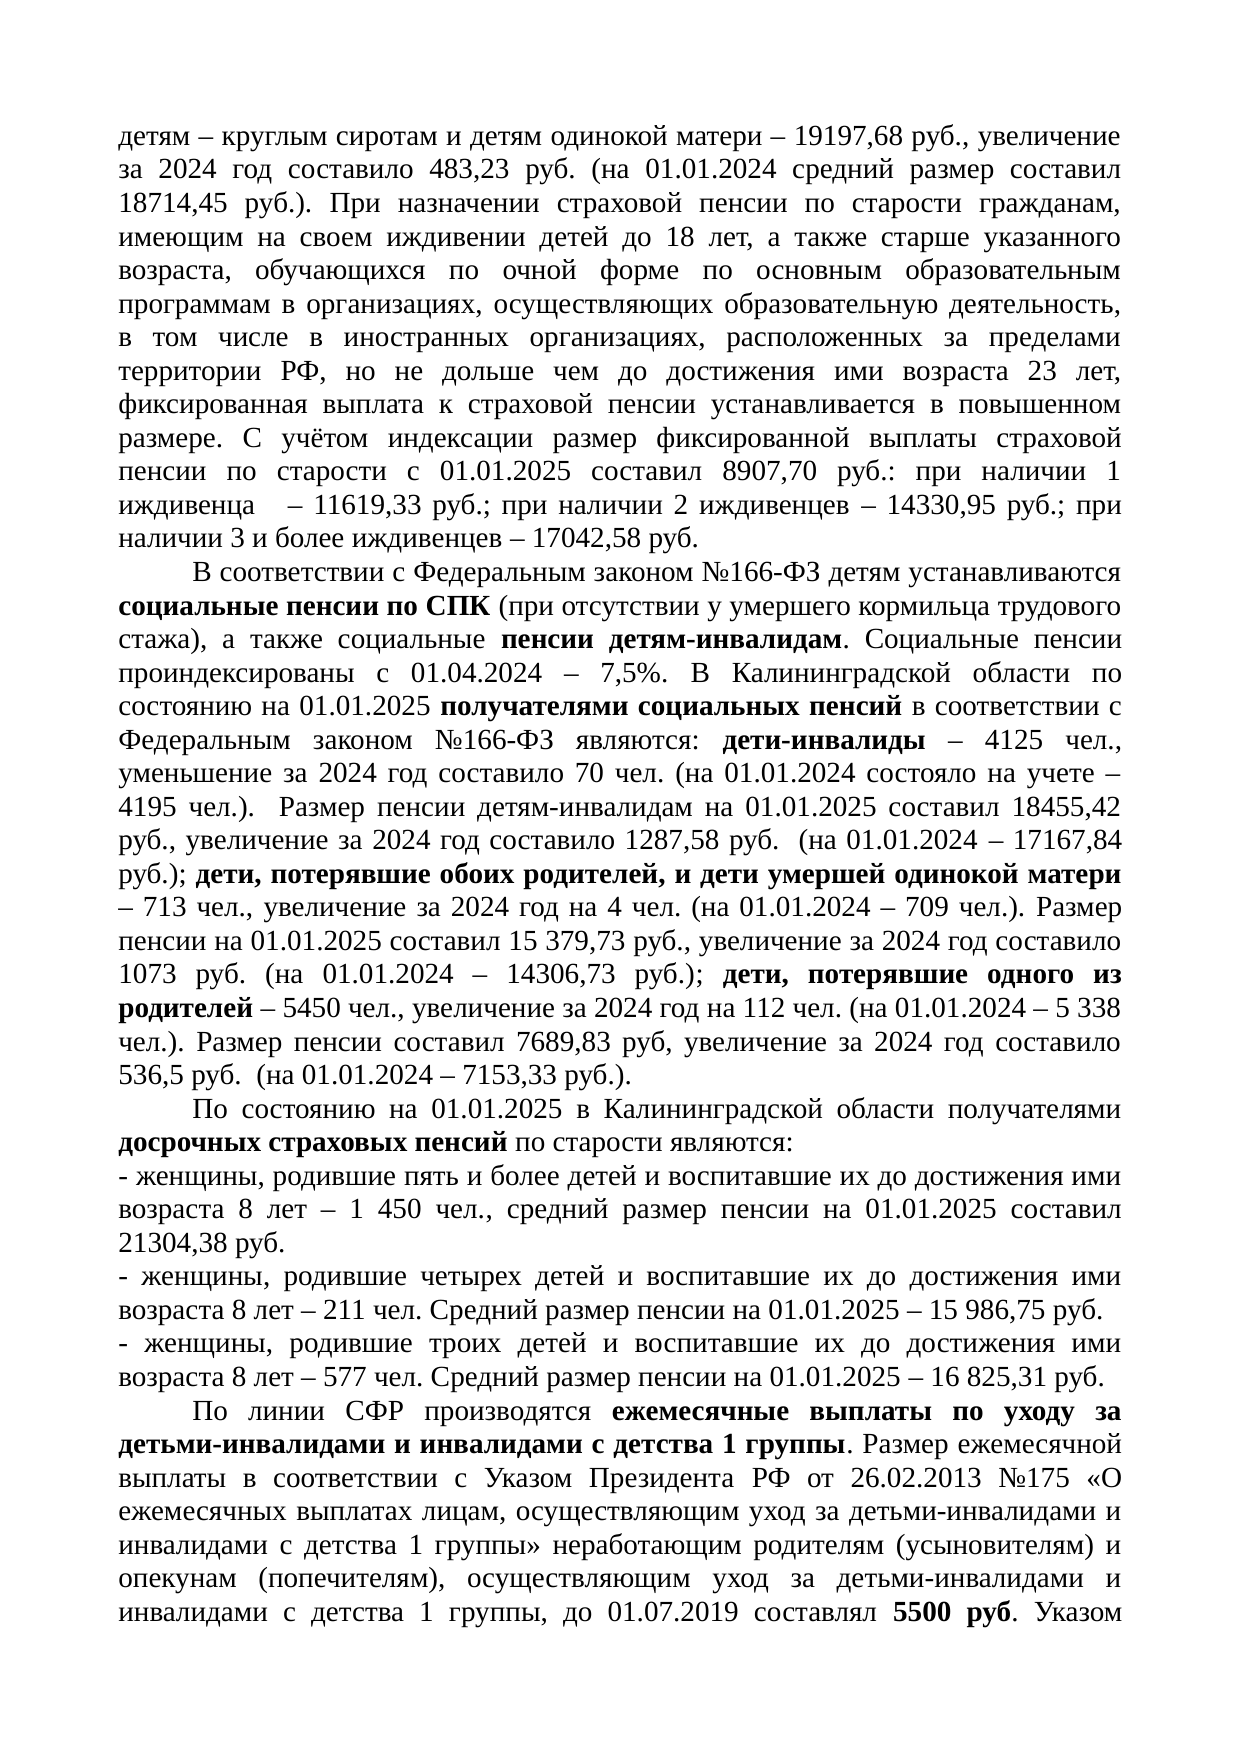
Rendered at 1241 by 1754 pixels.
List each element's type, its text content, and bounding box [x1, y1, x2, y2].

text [118, 1393, 1122, 1627]
text - женщины, родившие четырех детей и воспитавшие их до достижения ими возраста 8 лет – 211 чел. Средний размер пенсии на 01.01.2025 – 15 986,75 руб. [118, 1258, 1122, 1326]
text - женщины, родившие троих детей и воспитавшие их до достижения ими возраста 8 лет – 577 чел. Средний размер пенсии на 01.01.2025 – 16 825,31 руб. [118, 1326, 1122, 1393]
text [118, 118, 1122, 554]
text - женщины, родившие пять и более детей и воспитавшие их до достижения ими возраста 8 лет – 1 450 чел., средний размер пенсии на 01.01.2025 составил 21304,38 руб. [118, 1158, 1122, 1258]
text В соответствии с Федеральным законом №166-ФЗ детям устанавливаются социальные пенсии по СПК (при отсутствии у умершего кормильца трудового стажа), а также социальные пенсии детям-инвалидам. Социальные пенсии проиндексированы с 01.04.2024 – 7,5%. В Калининградской области по состоянию на 01.01.2025 получателями социальных пенсий в соответствии с Федеральным законом №166-ФЗ являются: дети-инвалиды – 4125 чел., уменьшение за 2024 год составило 70 чел. (на 01.01.2024 состояло на учете – 4195 чел.). Размер пенсии детям-инвалидам на 01.01.2025 составил 18455,42 руб., увеличение за 2024 год составило 1287,58 руб. (на 01.01.2024 – 17167,84 руб.); дети, потерявшие обоих родителей, и дети умершей одинокой матери – 713 чел., увеличение за 2024 год на 4 чел. (на 01.01.2024 – 709 чел.). Размер пенсии на 01.01.2025 составил 15 379,73 руб., увеличение за 2024 год составило 1073 руб. (на 01.01.2024 – 14306,73 руб.); дети, потерявшие одного из родителей – 5450 чел., увеличение за 2024 год на 112 чел. (на 01.01.2024 – 5 338 чел.). Размер пенсии составил 7689,83 руб, увеличение за 2024 год составило 536,5 руб. (на 01.01.2024 – 7153,33 руб.). [118, 554, 1122, 1091]
text По состоянию на 01.01.2025 в Калининградской области получателями досрочных страховых пенсий по старости являются: [118, 1091, 1122, 1158]
